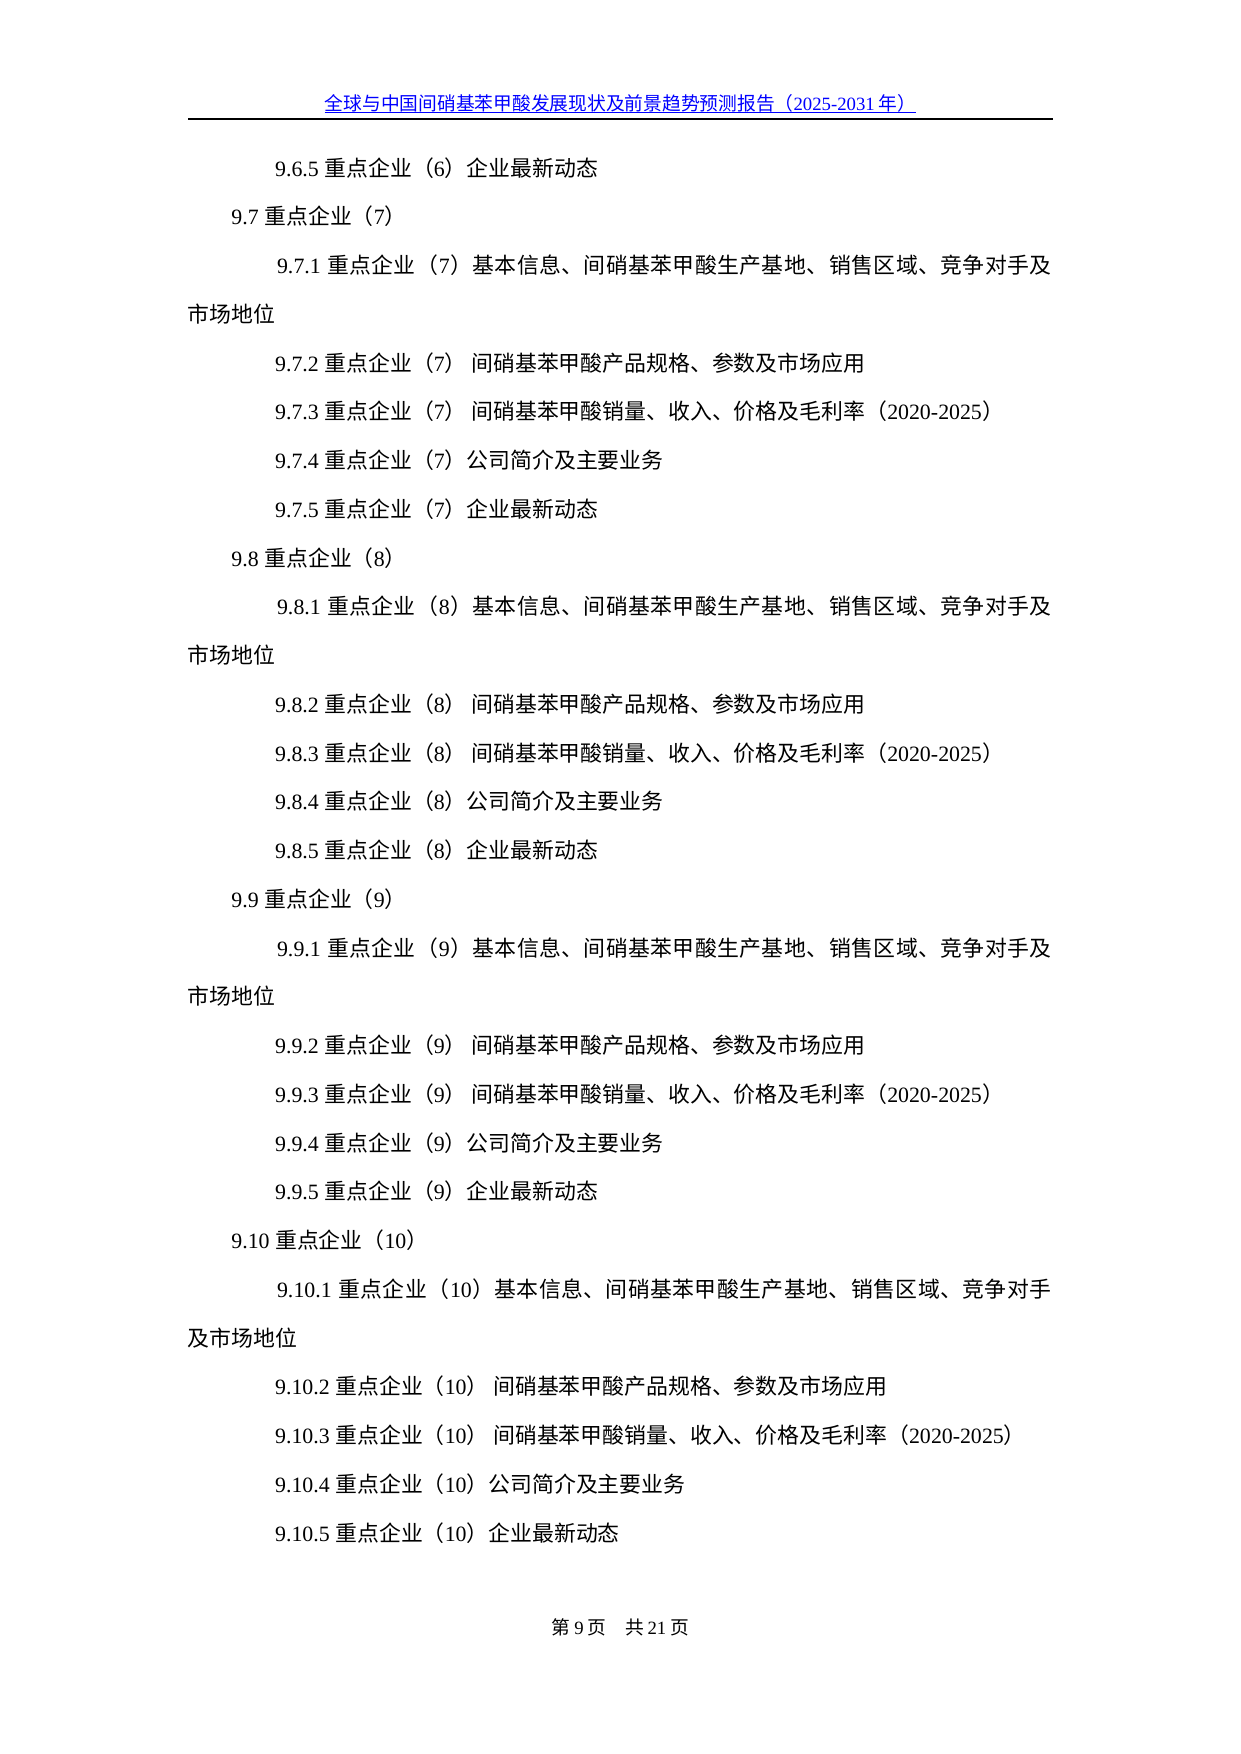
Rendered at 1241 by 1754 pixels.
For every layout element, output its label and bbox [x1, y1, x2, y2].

text [187, 150, 1053, 1548]
